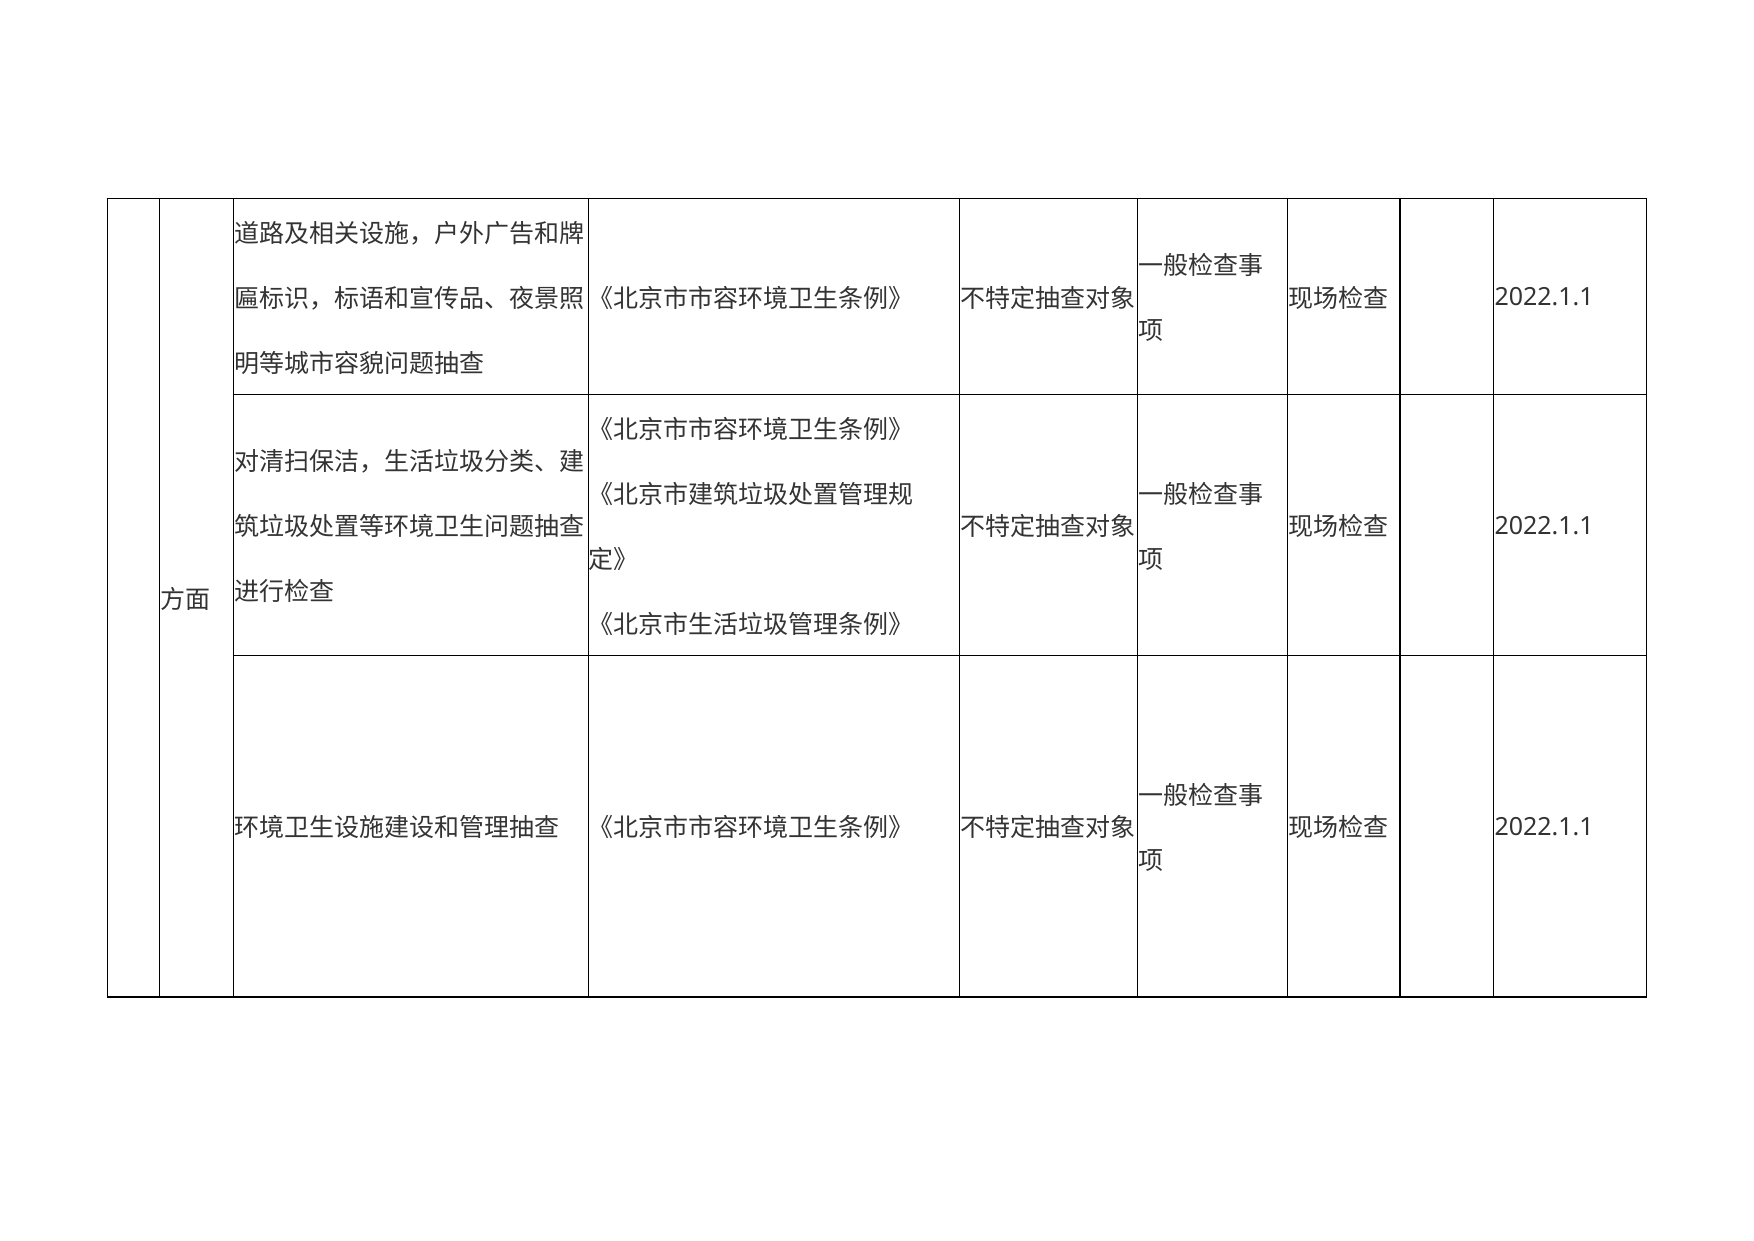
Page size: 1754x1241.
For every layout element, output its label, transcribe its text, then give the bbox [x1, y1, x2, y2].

table_cell 市容环境卫生方面 [160, 199, 233, 996]
table_cell 9 [108, 199, 159, 996]
table_cell [1401, 199, 1493, 394]
table_cell [1401, 395, 1493, 655]
table_cell 现场检查 [1288, 395, 1399, 655]
table_cell 《北京市市容环境卫生条例》 《北京市建筑垃圾处置管理规定》 《北京市生活垃圾管理条例》 [589, 395, 959, 655]
table_cell 一般检查事项 [1138, 395, 1287, 655]
table_cell 不特定抽查对象 [960, 656, 1137, 996]
table_cell 《北京市市容环境卫生条例》 [589, 656, 959, 996]
table_cell 2022.1.1 [1494, 656, 1646, 996]
table_cell [1401, 656, 1493, 996]
table_cell 一般检查事项 [1138, 199, 1287, 394]
table_cell 不特定抽查对象 [960, 199, 1137, 394]
table_cell 现场检查 [1288, 656, 1399, 996]
table_cell 2022.1.1 [1494, 395, 1646, 655]
table_cell 不特定抽查对象 [960, 395, 1137, 655]
table_cell 《北京市市容环境卫生条例》 [589, 199, 959, 394]
table_cell 一般检查事项 [1138, 656, 1287, 996]
table_cell 道路及相关设施，户外广告和牌匾标识，标语和宣传品、夜景照明等城市容貌问题抽查 [234, 199, 588, 394]
table_cell 现场检查 [1288, 199, 1399, 394]
table_cell 2022.1.1 [1494, 199, 1646, 394]
table_cell 对清扫保洁，生活垃圾分类、建筑垃圾处置等环境卫生问题抽查进行检查 [234, 395, 588, 655]
table_cell 环境卫生设施建设和管理抽查 [234, 656, 588, 996]
